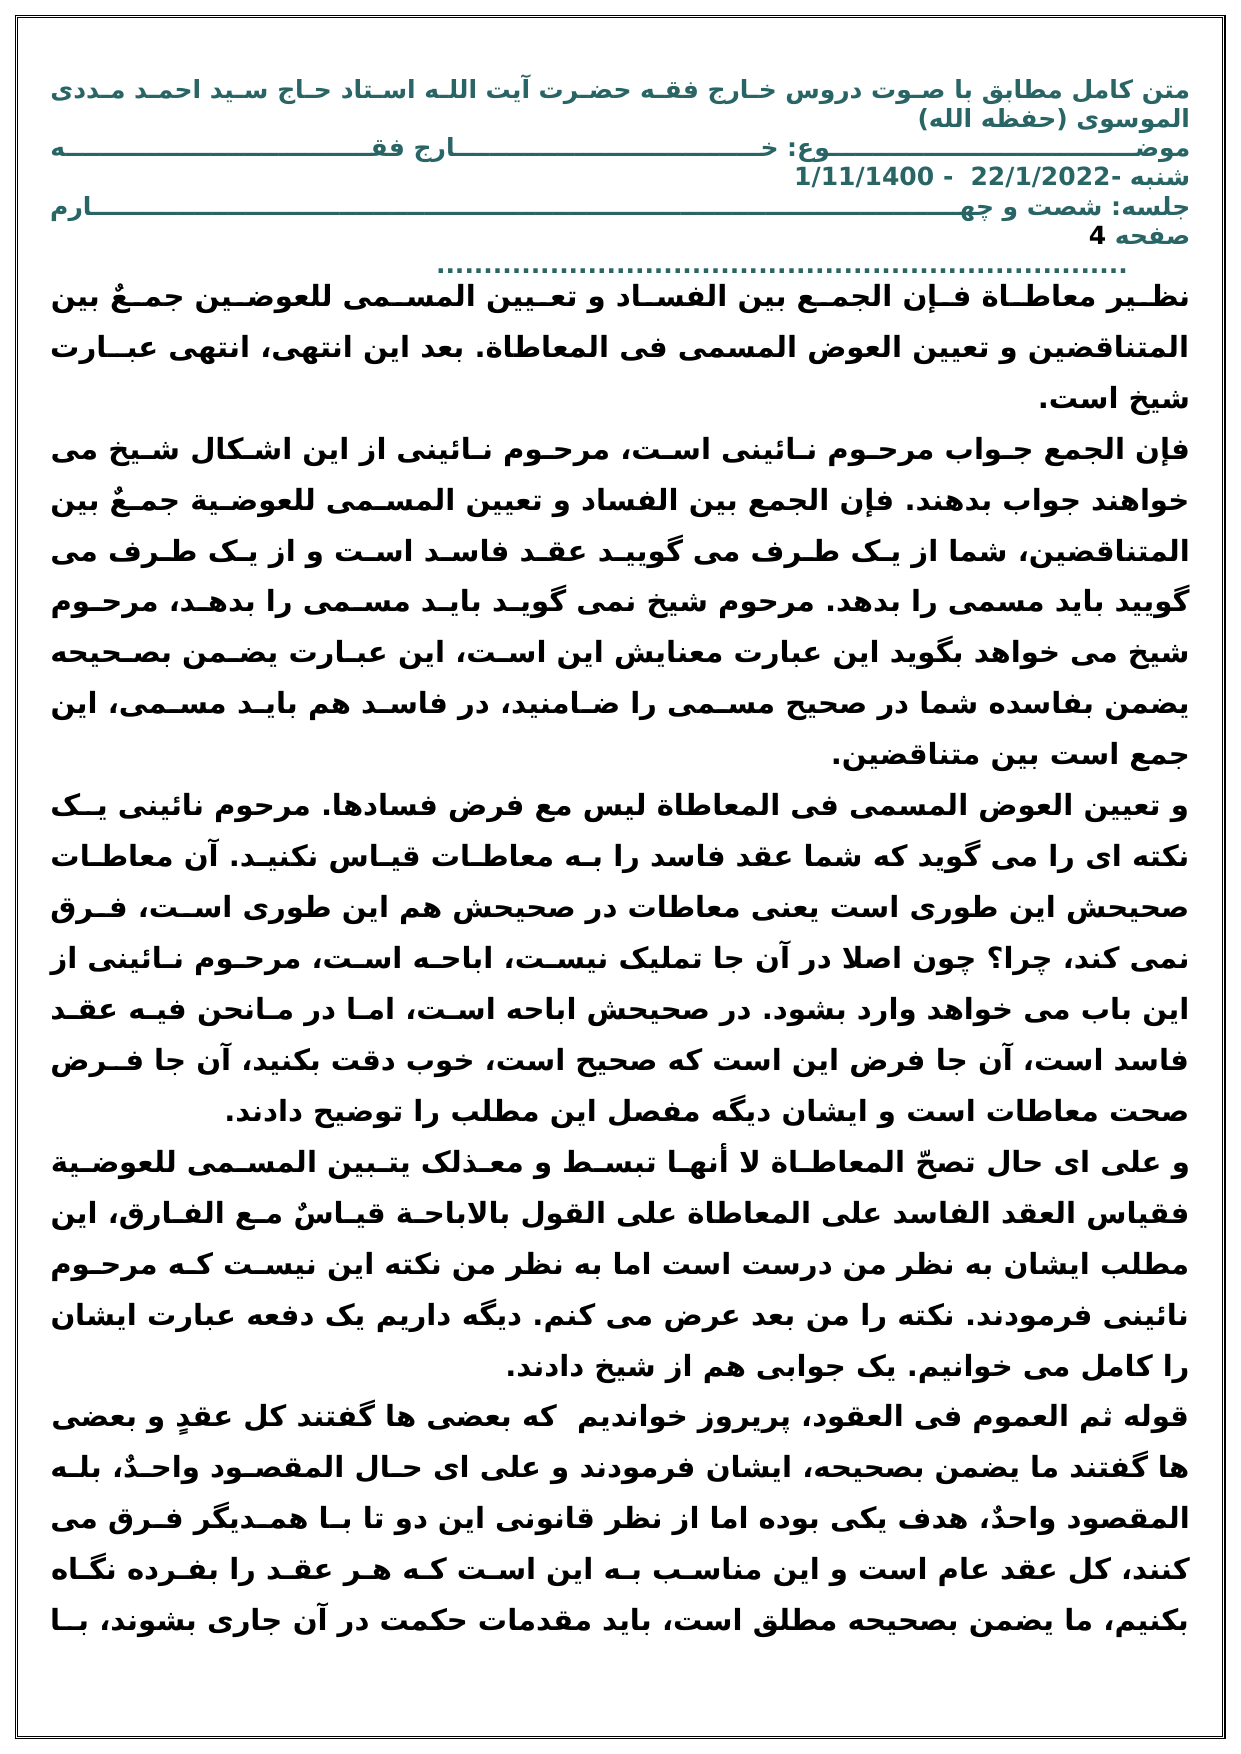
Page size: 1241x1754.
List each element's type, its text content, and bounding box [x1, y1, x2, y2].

text فإن الجمع جواب مرحوم نائینی است، مرحوم نائینی از این اشکال شیخ می خواهند جواب بدهند. فإن الجمع بین الفساد و تعیین المسمی للعوضیة جمعٌ بین المتناقضین، شما از یک طرف می گویید عقد فاسد است و از یک طرف می گویید باید مسمی را بدهد. مرحوم شیخ نمی گوید باید مسمی را بدهد، مرحوم شیخ می خواهد بگوید این عبارت معنایش این است، این عبارت یضمن بصحیحه یضمن بفاسده شما در صحیح مسمی را ضامنید، در فاسد هم باید مسمی، این جمع است بین متناقضین. [50, 432, 1190, 772]
text و علی ای حال تصحّ المعاطاة لا أنها تبسط و معذلک یتبین المسمی للعوضیة فقیاس العقد الفاسد علی المعاطاة علی القول بالاباحة قیاسٌ مع الفارق، این مطلب ایشان به نظر من درست است اما به نظر من نکته این نیست که مرحوم نائینی فرمودند. نکته را من بعد عرض می کنم. دیگه داریم یک دفعه عبارت ایشان را کامل می خوانیم. یک جوابی هم از شیخ دادند. [50, 1145, 1190, 1383]
text نظیر معاطاة فإن الجمع بین الفساد و تعیین المسمی للعوضین جمعٌ بین المتناقضین و تعیین العوض المسمی فی المعاطاة. بعد این انتهی، انتهی عبارت شیخ است. [50, 279, 1190, 415]
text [50, 1400, 1190, 1637]
text و تعیین العوض المسمی فی المعاطاة لیس مع فرض فسادها. مرحوم نائینی یک نکته ای را می گوید که شما عقد فاسد را به معاطات قیاس نکنید. آن معاطات صحیحش این طوری است یعنی معاطات در صحیحش هم این طوری است، فرق نمی کند، چرا؟ چون اصلا در آن جا تملیک نیست، اباحه است، مرحوم نائینی از این باب می خواهد وارد بشود. در صحیحش اباحه است، اما در مانحن فیه عقد فاسد است، آن جا فرض این است که صحیح است، خوب دقت بکنید، آن جا فرض صحت معاطات است و ایشان دیگه مفصل این مطلب را توضیح دادند. [50, 788, 1190, 1128]
